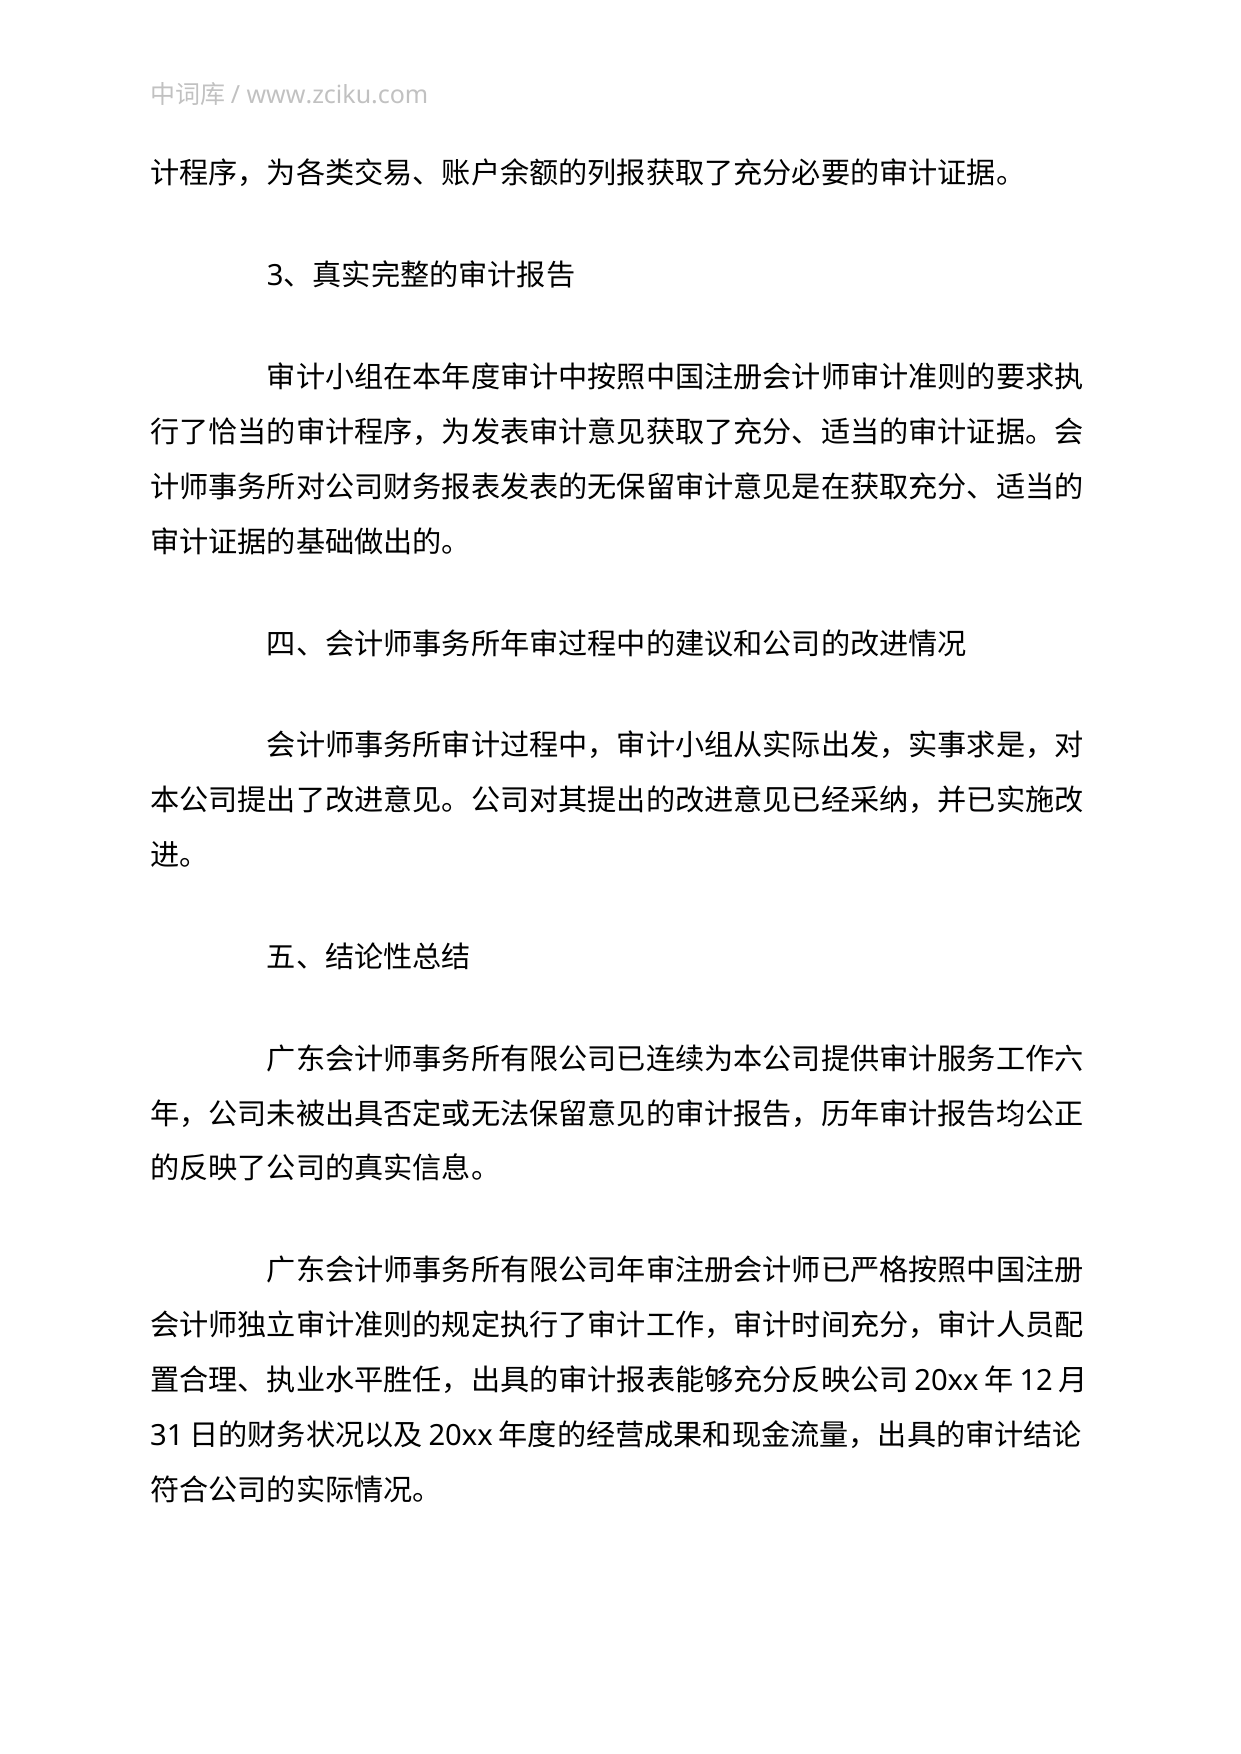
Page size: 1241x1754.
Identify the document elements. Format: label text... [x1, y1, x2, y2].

text 四、会计师事务所年审过程中的建议和公司的改进情况 [150, 620, 1090, 662]
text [150, 150, 1090, 192]
text 审计小组在本年度审计中按照中国注册会计师审计准则的要求执行了恰当的审计程序，为发表审计意见获取了充分、适当的审计证据。会计师事务所对公司财务报表发表的无保留审计意见是在获取充分、适当的审计证据的基础做出的。 [150, 354, 1090, 561]
text 3、真实完整的审计报告 [150, 252, 1090, 294]
text 广东会计师事务所有限公司已连续为本公司提供审计服务工作六年，公司未被出具否定或无法保留意见的审计报告，历年审计报告均公正的反映了公司的真实信息。 [150, 1035, 1090, 1187]
text 五、结论性总结 [150, 933, 1090, 976]
text 会计师事务所审计过程中，审计小组从实际出发，实事求是，对本公司提出了改进意见。公司对其提出的改进意见已经采纳，并已实施改进。 [150, 722, 1090, 874]
text 广东会计师事务所有限公司年审注册会计师已严格按照中国注册会计师独立审计准则的规定执行了审计工作，审计时间充分，审计人员配置合理、执业水平胜任，出具的审计报表能够充分反映公司20xx年12月31日的财务状况以及20xx年度的经营成果和现金流量，出具的审计结论符合公司的实际情况。 [150, 1247, 1090, 1509]
